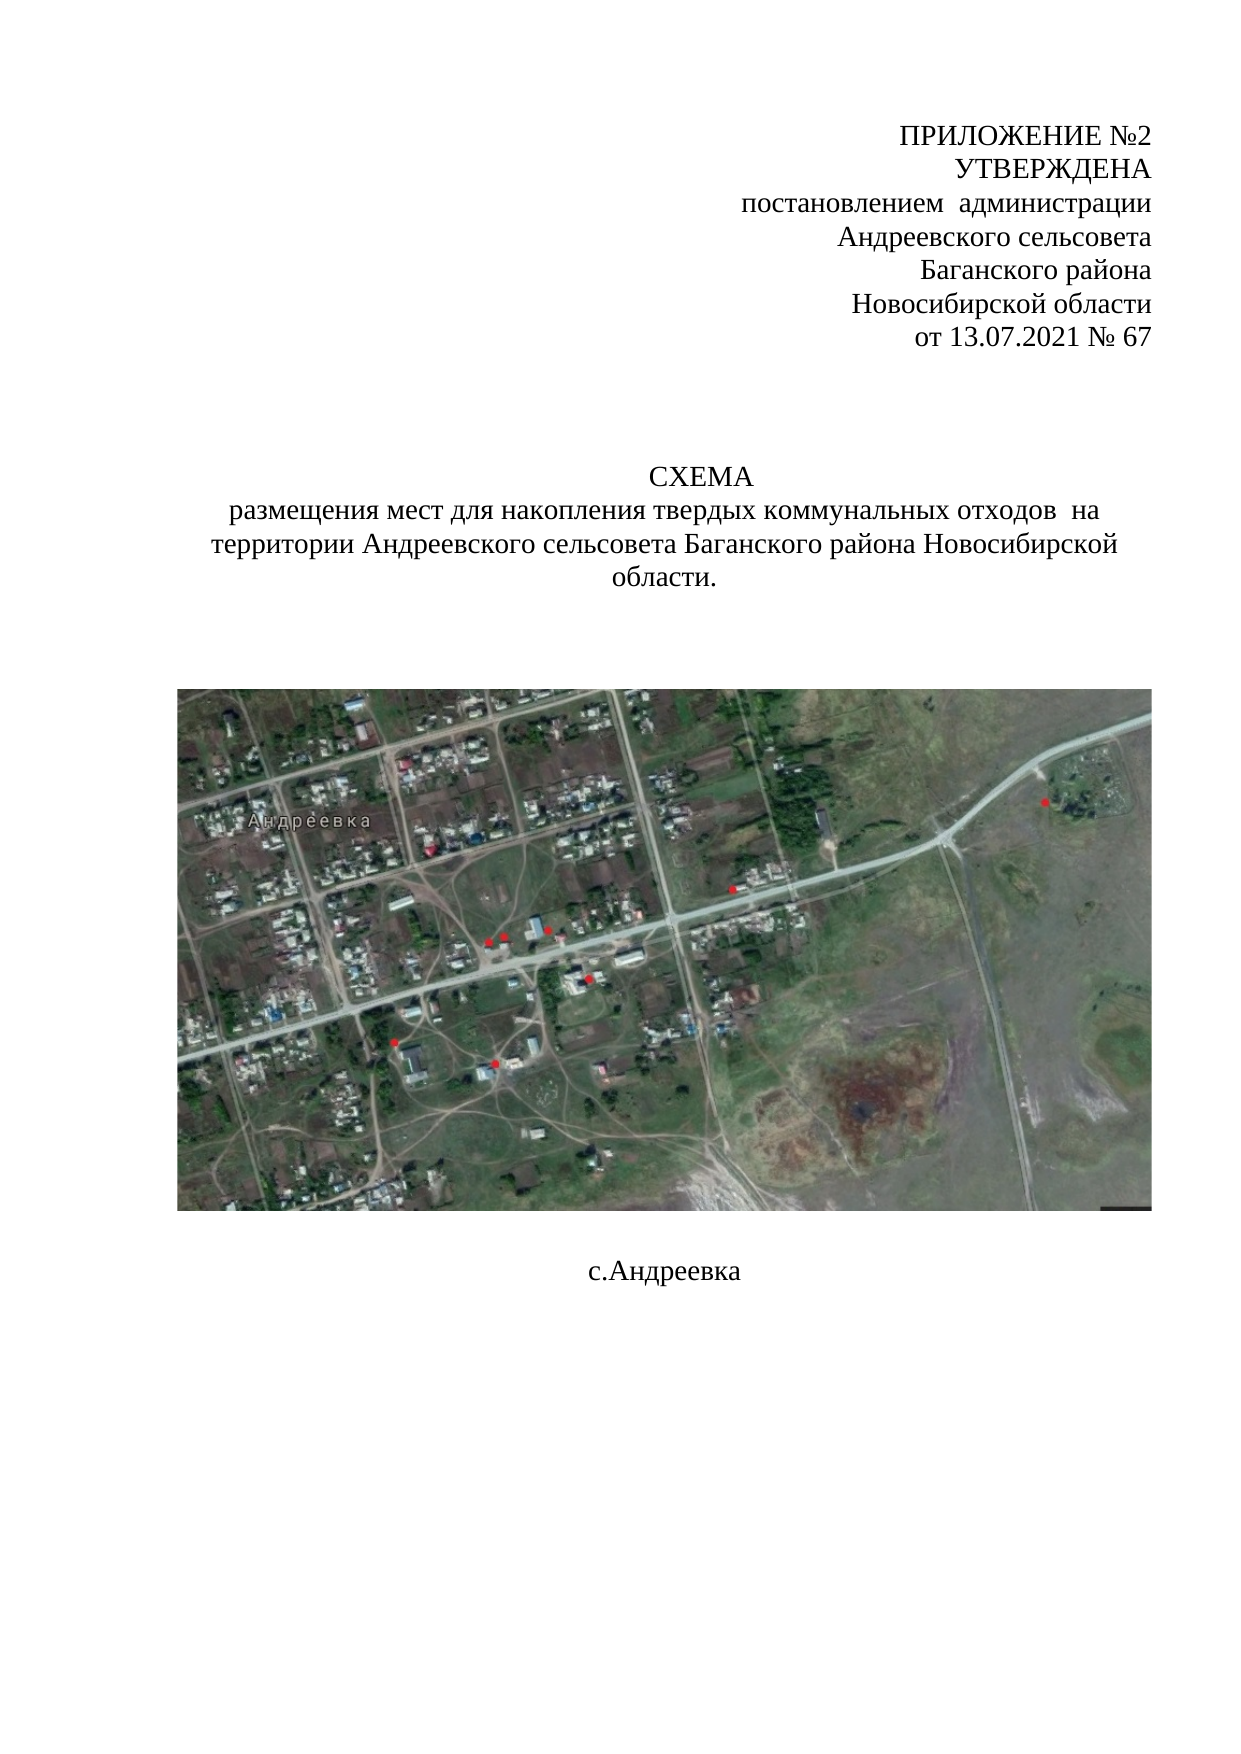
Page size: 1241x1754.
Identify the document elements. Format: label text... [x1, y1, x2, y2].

text Андреевского сельсовета Баганского района [177, 219, 1152, 286]
text СХЕМА [177, 459, 1152, 492]
text УТВЕРЖДЕНА [177, 152, 1152, 185]
text с.Андреевка [177, 1253, 1152, 1286]
text постановлением администрации [177, 185, 1152, 219]
text размещения мест для накопления твердых коммунальных отходов на территории Андреевского сельсовета Баганского района Новосибирской области. [177, 492, 1152, 593]
picture [177, 689, 1152, 1211]
text Новосибирской области [177, 286, 1152, 319]
text ПРИЛОЖЕНИЕ №2 [177, 118, 1152, 152]
text от 13.07.2021 № 67 [177, 319, 1152, 353]
